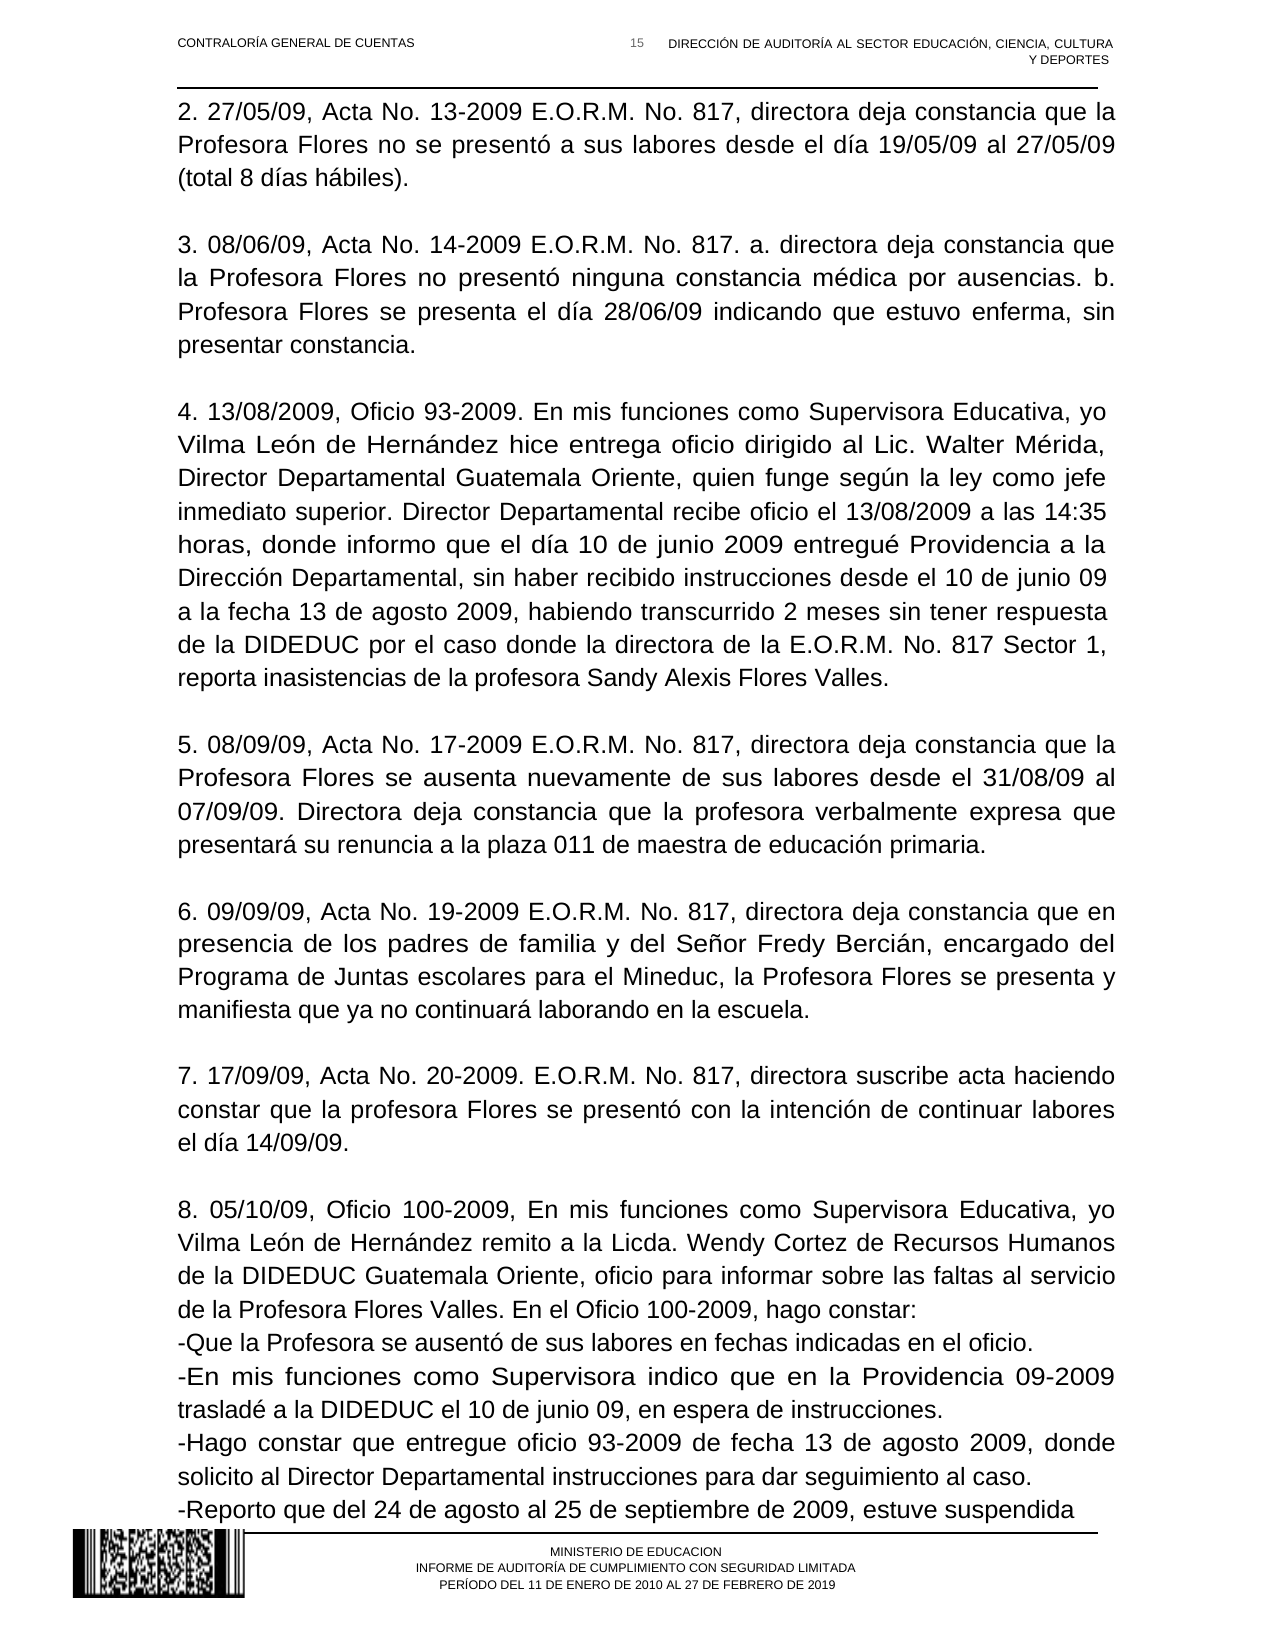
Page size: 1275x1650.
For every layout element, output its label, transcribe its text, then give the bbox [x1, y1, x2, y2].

text -Hago constar que entregue oficio 93-2009 de fecha 13 de agosto 2009, donde solicito al Director Departamental instrucciones para dar seguimiento al caso. [177, 1425, 1117, 1492]
text -Que la Profesora se ausentó de sus labores en fechas indicadas en el oficio. [177, 1329, 1275, 1357]
text 3. 08/06/09, Acta No. 14-2009 E.O.R.M. No. 817. a. directora deja constancia que la Profesora Flores no presentó ninguna constancia médica por ausencias. b. Profesora Flores se presenta el día 28/06/09 indicando que estuvo enferma, sin presentar constancia. [177, 227, 1117, 360]
text 6. 09/09/09, Acta No. 19-2009 E.O.R.M. No. 817, directora deja constancia que en presencia de los padres de familia y del Señor Fredy Bercián, encargado del Programa de Juntas escolares para el Mineduc, la Profesora Flores se presenta y manifiesta que ya no continuará laborando en la escuela. [177, 894, 1117, 1024]
text 7. 17/09/09, Acta No. 20-2009. E.O.R.M. No. 817, directora suscribe acta haciendo constar que la profesora Flores se presentó con la intención de continuar labores el día 14/09/09. [177, 1058, 1117, 1158]
text -Reporto que del 24 de agosto al 25 de septiembre de 2009, estuve suspendida [177, 1495, 1275, 1524]
text 5. 08/09/09, Acta No. 17-2009 E.O.R.M. No. 817, directora deja constancia que la Profesora Flores se ausenta nuevamente de sus labores desde el 31/08/09 al 07/09/09. Directora deja constancia que la profesora verbalmente expresa que presentará su renuncia a la plaza 011 de maestra de educación primaria. [177, 727, 1117, 860]
text -En mis funciones como Supervisora indico que en la Providencia 09-2009 trasladé a la DIDEDUC el 10 de junio 09, en espera de instrucciones. [177, 1358, 1117, 1425]
text INFORME DE AUDITORÍA DE CUMPLIMIENTO CON SEGURIDAD LIMITADA PERÍODO DEL 11 DE ENERO DE 2010 AL 27 DE FEBRERO DE 2019 [416, 1559, 865, 1593]
text DIRECCIÓN DE AUDITORÍA AL SECTOR EDUCACIÓN, CIENCIA, CULTURA Y DEPORTES [668, 36, 1118, 67]
text 4. 13/08/2009, Oficio 93-2009. En mis funciones como Supervisora Educativa, yo Vilma León de Hernández hice entrega oficio dirigido al Lic. Walter Mérida, Director Departamental Guatemala Oriente, quien funge según la ley como jefe inmediato superior. Director Departamental recibe oficio el 13/08/2009 a las 14:35 horas, donde informo que el día 10 de junio 2009 entregué Providencia a la Dirección Departamental, sin haber recibido instrucciones desde el 10 de junio 09 a la fecha 13 de agosto 2009, habiendo transcurrido 2 meses sin tener respuesta de la DIDEDUC por el caso donde la directora de la E.O.R.M. No. 817 Sector 1, reporta inasistencias de la profesora Sandy Alexis Flores Valles. [177, 393, 1118, 693]
text MINISTERIO DE EDUCACION [550, 1545, 1275, 1559]
picture [72, 1529, 245, 1598]
text CONTRALORÍA GENERAL DE CUENTAS 15 [177, 36, 660, 50]
text 8. 05/10/09, Oficio 100-2009, En mis funciones como Supervisora Educativa, yo Vilma León de Hernández remito a la Licda. Wendy Cortez de Recursos Humanos de la DIDEDUC Guatemala Oriente, oficio para informar sobre las faltas al servicio de la Profesora Flores Valles. En el Oficio 100-2009, hago constar: [177, 1191, 1117, 1325]
text 2. 27/05/09, Acta No. 13-2009 E.O.R.M. No. 817, directora deja constancia que la Profesora Flores no se presentó a sus labores desde el día 19/05/09 al 27/05/09 (total 8 días hábiles). [177, 93, 1117, 193]
